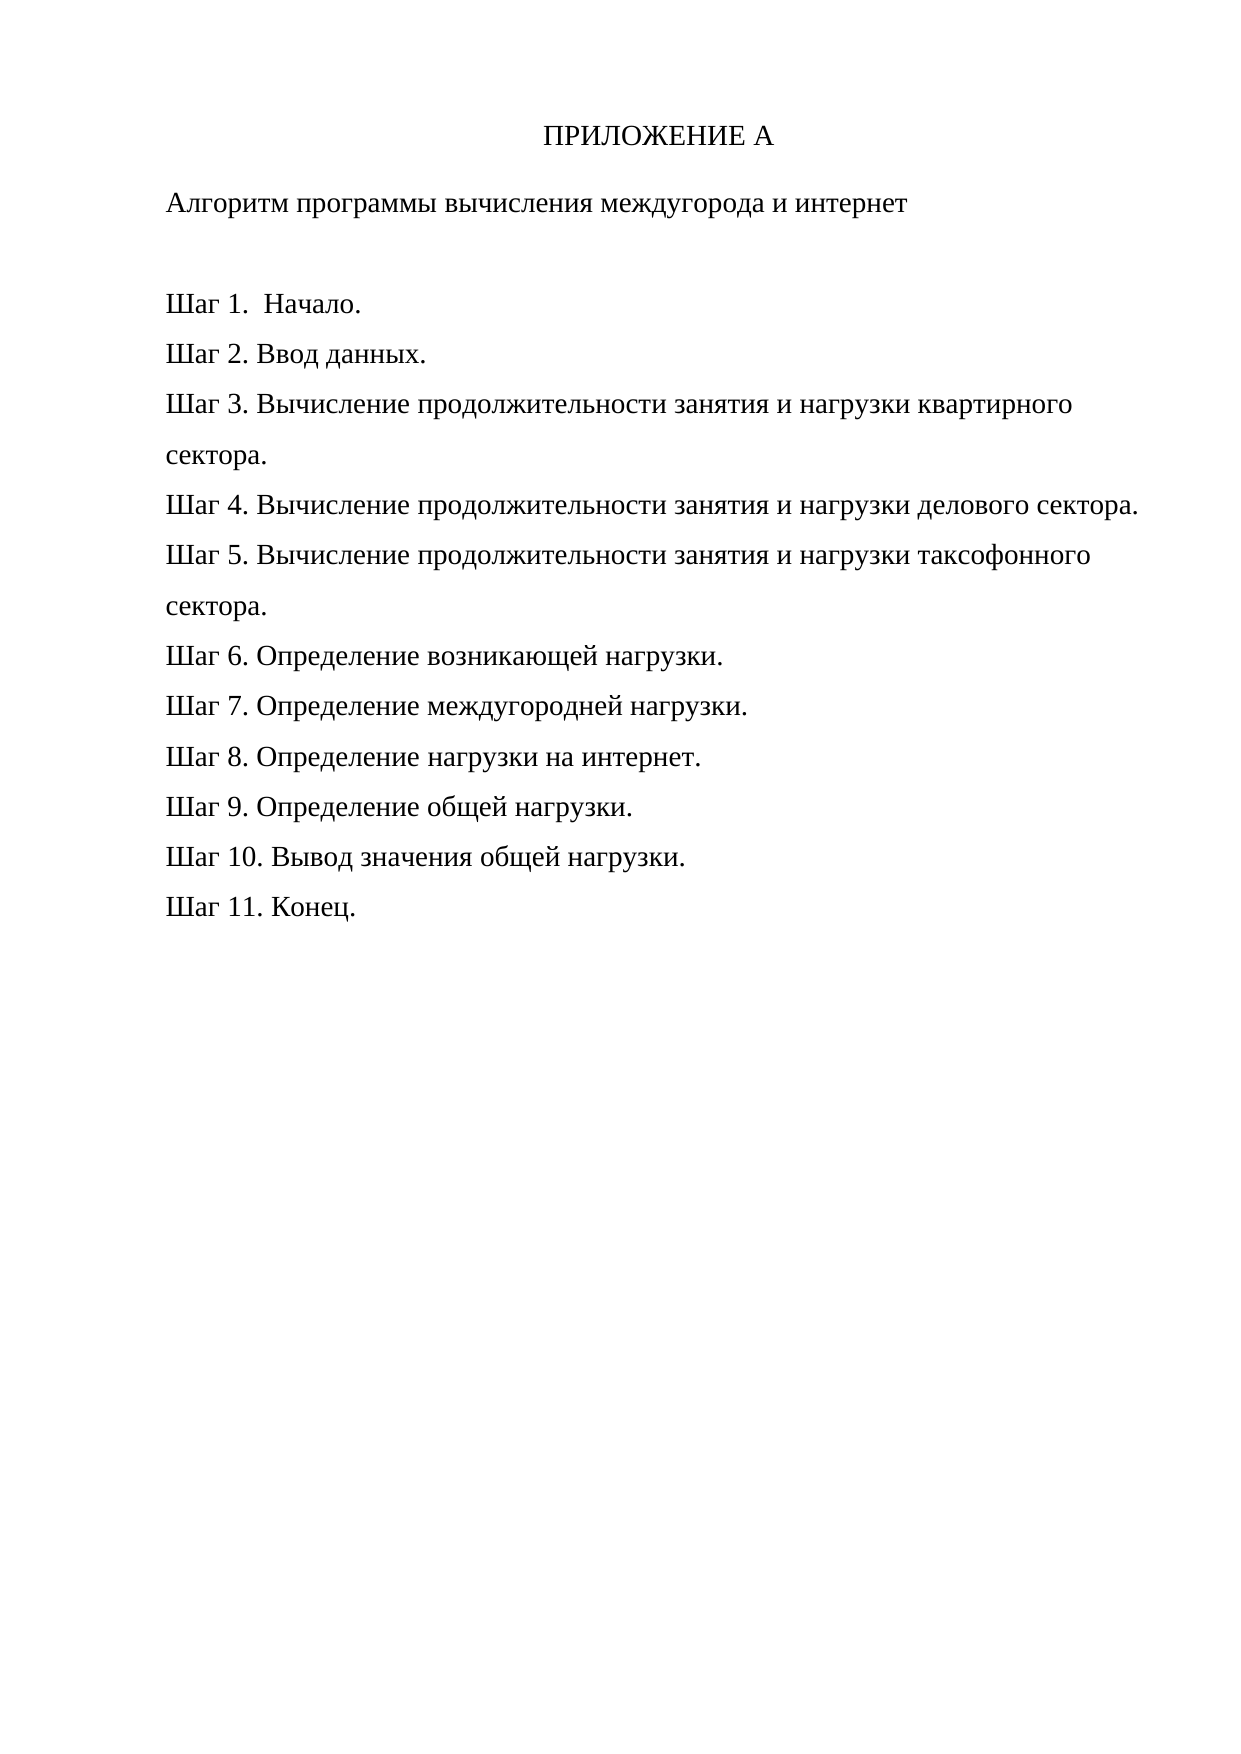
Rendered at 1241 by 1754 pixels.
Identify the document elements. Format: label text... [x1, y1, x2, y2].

text Шаг 2. Ввод данных. [165, 336, 1152, 370]
text Шаг 1. Начало. [165, 286, 1152, 319]
text Шаг 5. Вычисление продолжительности занятия и нагрузки таксофонного сектора. [165, 537, 1152, 621]
text Приложение a [165, 118, 1152, 152]
text Шаг 8. Определение нагрузки на интернет. [165, 739, 1152, 772]
text Алгоритм программы вычисления междугорода и интернет [165, 185, 1152, 219]
text Шаг 7. Определение междугородней нагрузки. [165, 688, 1152, 722]
text Шаг 6. Определение возникающей нагрузки. [165, 638, 1152, 672]
text Шаг 9. Определение общей нагрузки. [165, 789, 1152, 822]
text Шаг 4. Вычисление продолжительности занятия и нагрузки делового сектора. [165, 487, 1152, 521]
text Шаг 3. Вычисление продолжительности занятия и нагрузки квартирного сектора. [165, 386, 1152, 470]
text Шаг 10. Вывод значения общей нагрузки. [165, 839, 1152, 873]
text Шаг 11. Конец. [165, 889, 1152, 923]
